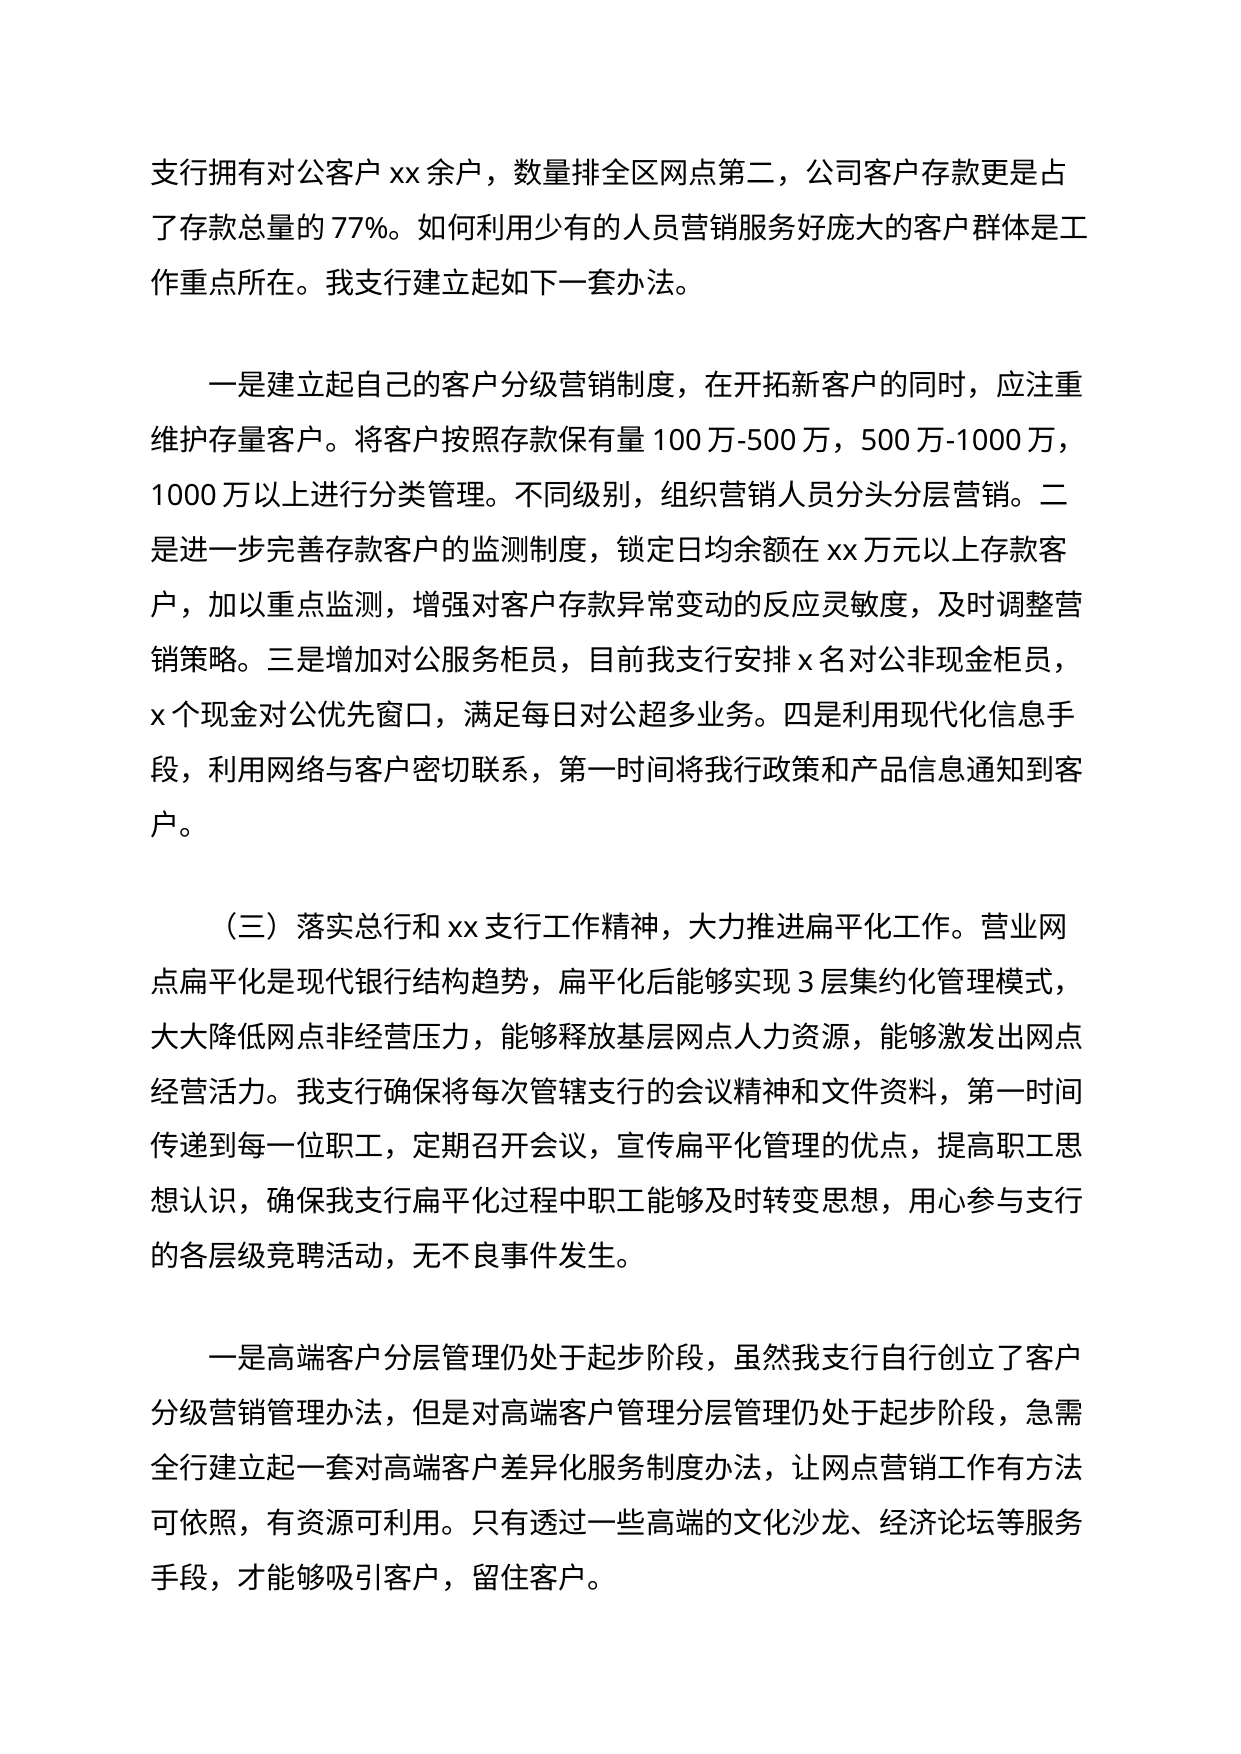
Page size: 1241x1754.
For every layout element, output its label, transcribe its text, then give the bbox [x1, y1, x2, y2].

text （三）落实总行和xx支行工作精神，大力推进扁平化工作。营业网点扁平化是现代银行结构趋势，扁平化后能够实现3层集约化管理模式，大大降低网点非经营压力，能够释放基层网点人力资源，能够激发出网点经营活力。我支行确保将每次管辖支行的会议精神和文件资料，第一时间传递到每一位职工，定期召开会议，宣传扁平化管理的优点，提高职工思想认识，确保我支行扁平化过程中职工能够及时转变思想，用心参与支行的各层级竞聘活动，无不良事件发生。 [150, 903, 1090, 1275]
text 一是建立起自己的客户分级营销制度，在开拓新客户的同时，应注重维护存量客户。将客户按照存款保有量100万-500万，500万-1000万，1000万以上进行分类管理。不同级别，组织营销人员分头分层营销。二是进一步完善存款客户的监测制度，锁定日均余额在xx万元以上存款客户，加以重点监测，增强对客户存款异常变动的反应灵敏度，及时调整营销策略。三是增加对公服务柜员，目前我支行安排x名对公非现金柜员，x个现金对公优先窗口，满足每日对公超多业务。四是利用现代化信息手段，利用网络与客户密切联系，第一时间将我行政策和产品信息通知到客户。 [150, 362, 1090, 844]
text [150, 150, 1090, 302]
text 一是高端客户分层管理仍处于起步阶段，虽然我支行自行创立了客户分级营销管理办法，但是对高端客户管理分层管理仍处于起步阶段，急需全行建立起一套对高端客户差异化服务制度办法，让网点营销工作有方法可依照，有资源可利用。只有透过一些高端的文化沙龙、经济论坛等服务手段，才能够吸引客户，留住客户。 [150, 1334, 1090, 1596]
